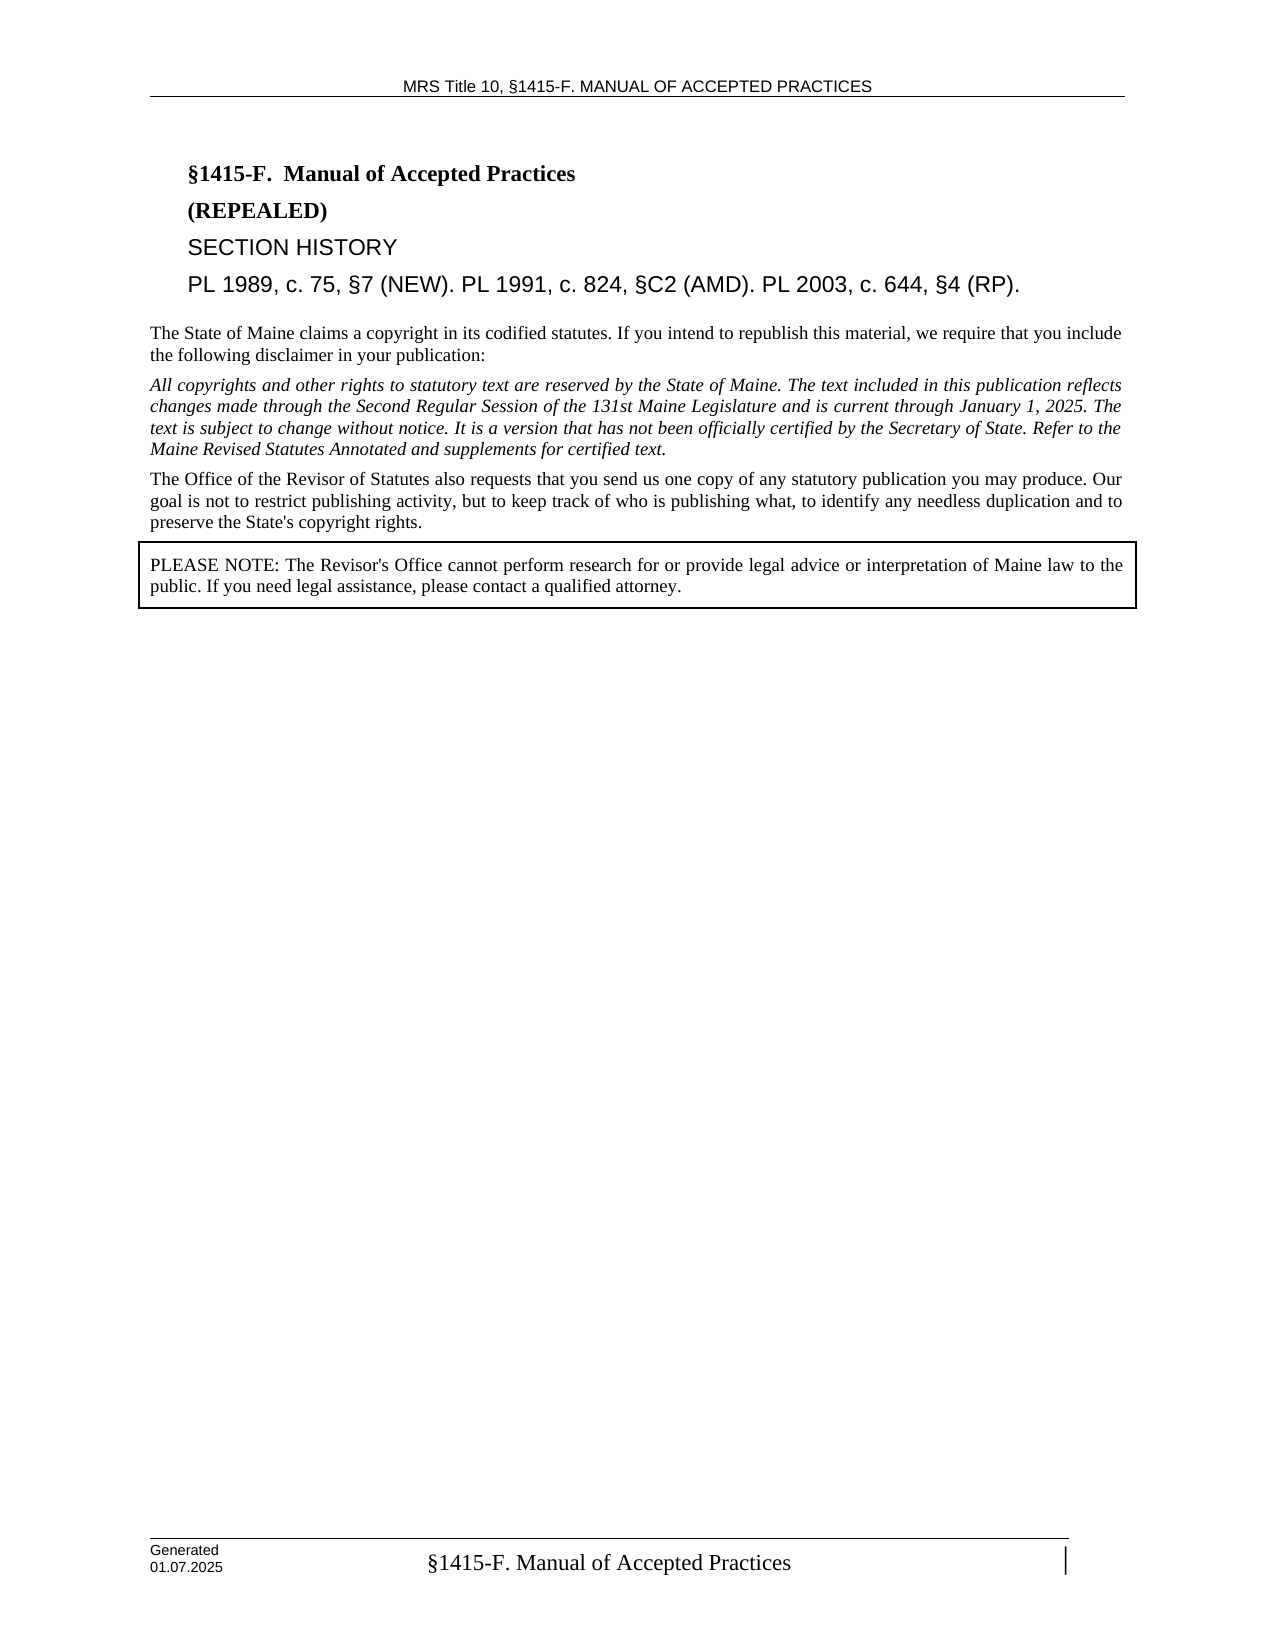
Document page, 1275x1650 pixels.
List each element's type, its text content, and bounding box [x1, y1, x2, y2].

text SECTION HISTORY [187, 234, 1125, 260]
text The Office of the Revisor of Statutes also requests that you send us one copy of any statutory publication you may produce. Our goal is not to restrict publishing activity, but to keep track of who is publishing what, to identify any needless duplication and to preserve the State's copyright rights. [150, 468, 1125, 533]
text (REPEALED) [187, 197, 1125, 223]
text §1415-F. Manual of Accepted Practices [187, 160, 1125, 187]
text All copyrights and other rights to statutory text are reserved by the State of Maine. The text included in this publication reflects changes made through the Second Regular Session of the 131st Maine Legislature and is current through January 1, 2025 . The text is subject to change without notice. It is a version that has not been officially certified by the Secretary of State. Refer to the Maine Revised Statutes Annotated and supplements for certified text. [150, 373, 1125, 460]
text The State of Maine claims a copyright in its codified statutes. If you intend to republish this material, we require that you include the following disclaimer in your publication: [150, 322, 1125, 365]
text PL 1989, c. 75, §7 (NEW). PL 1991, c. 824, §C2 (AMD). PL 2003, c. 644, §4 (RP). [187, 271, 1125, 297]
text PLEASE NOTE: The Revisor's Office cannot perform research for or provide legal advice or interpretation of Maine law to the public. If you need legal assistance, please contact a qualified attorney. [140, 543, 1135, 607]
